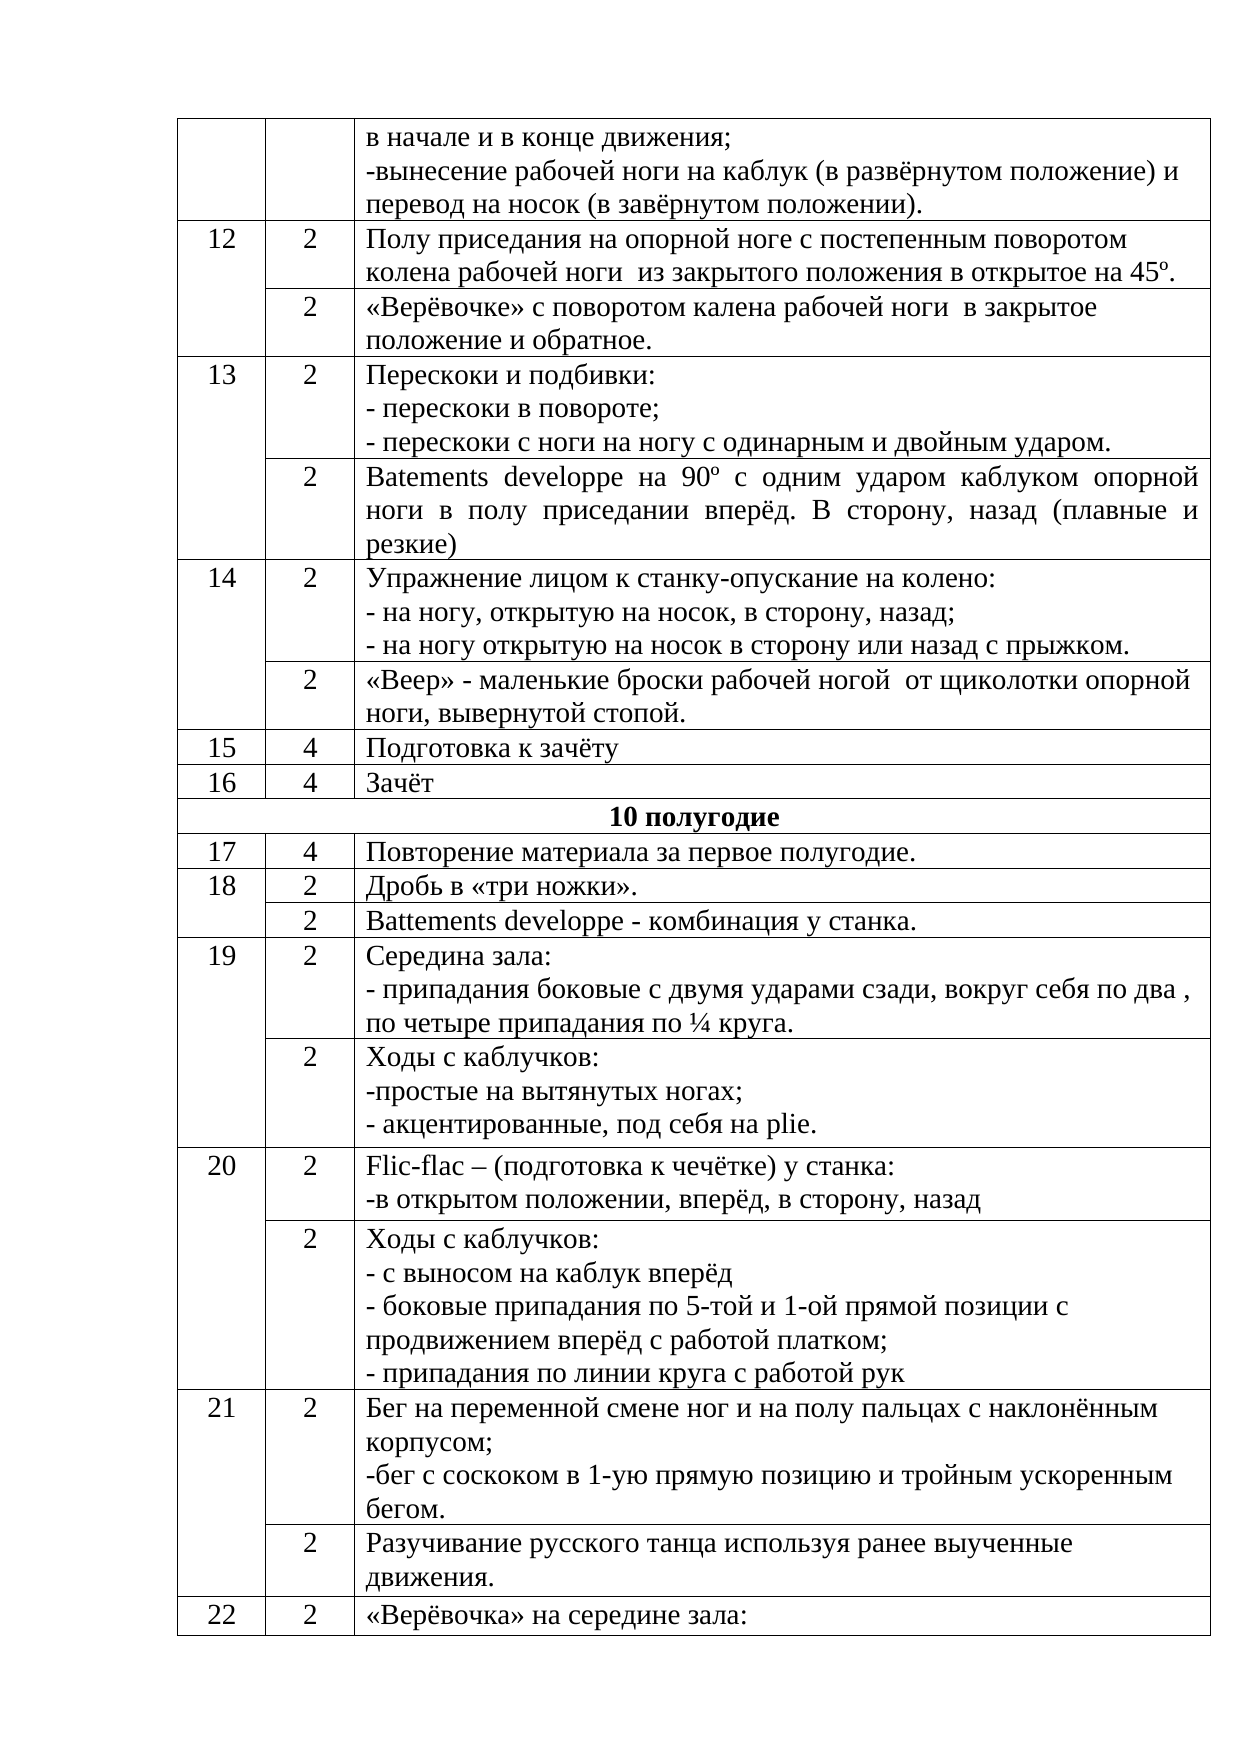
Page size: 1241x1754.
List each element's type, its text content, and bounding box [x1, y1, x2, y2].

table_cell Бег на переменной смене ног и на полу пальцах с наклонённым корпусом; -бег с соскоком в 1-ую прямую позицию и тройным ускоренным бегом. [355, 1390, 1210, 1524]
table_cell 2 [266, 1525, 354, 1596]
table_cell 2 [266, 903, 354, 937]
table_cell Полу приседания на опорной ноге с постепенным поворотом колена рабочей ноги из закрытого положения в открытое на 45º. [355, 221, 1210, 288]
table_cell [355, 119, 1210, 220]
table_cell Перескоки и подбивки: - перескоки в повороте; - перескоки с ноги на ногу с одинарным и двойным ударом. [355, 357, 1210, 458]
table_cell Ходы с каблучков: - с выносом на каблук вперёд - боковые припадания по 5-той и 1-ой прямой позиции с продвижением вперёд с работой платком; - припадания по линии круга с работой рук [355, 1221, 1210, 1389]
table_cell Дробь в «три ножки». [355, 869, 1210, 902]
table_cell 2 [266, 869, 354, 902]
table_cell 18 [178, 869, 265, 937]
table_cell Разучивание русского танца используя ранее выученные движения. [355, 1525, 1210, 1596]
table_cell 21 [178, 1390, 265, 1596]
table_cell 2 [266, 1148, 354, 1220]
table_cell 22 [178, 1597, 265, 1635]
table_cell Зачёт [355, 765, 1210, 798]
table_cell Упражнение лицом к станку-опускание на колено: - на ногу, открытую на носок, в сторону, назад; - на ногу открытую на носок в сторону или назад с прыжком. [355, 560, 1210, 661]
table_cell «Веер» - маленькие броски рабочей ногой от щиколотки опорной ноги, вывернутой стопой. [355, 662, 1210, 729]
table_cell 17 [178, 834, 265, 867]
table_cell 2 [266, 119, 354, 220]
table_cell 2 [266, 221, 354, 288]
table_cell 2 [266, 459, 354, 559]
table_cell 2 [266, 1597, 354, 1635]
table_cell 14 [178, 560, 265, 729]
table_cell 2 [266, 357, 354, 458]
table_cell 2 [266, 938, 354, 1038]
table_cell 19 [178, 938, 265, 1147]
table_cell 4 [266, 834, 354, 867]
table_cell 2 [266, 1390, 354, 1524]
table_cell 16 [178, 765, 265, 798]
table_cell 15 [178, 730, 265, 764]
table_cell Batements developpe на 90º с одним ударом каблуком опорной ноги в полу приседании вперёд. В сторону, назад (плавные и резкие) [355, 459, 1210, 559]
table_cell 2 [266, 1039, 354, 1147]
table_cell 13 [178, 357, 265, 559]
table_cell 4 [266, 765, 354, 798]
table_cell 12 [178, 221, 265, 356]
table_cell 2 [266, 289, 354, 356]
table_cell 2 [266, 662, 354, 729]
table_cell Подготовка к зачёту [355, 730, 1210, 764]
table_cell Середина зала: - припадания боковые с двумя ударами сзади, вокруг себя по два , по четыре припадания по ¼ круга. [355, 938, 1210, 1038]
table_cell Fliс-flaс – (подготовка к чечётке) у станка: -в открытом положении, вперёд, в сторону, назад [355, 1148, 1210, 1220]
table_cell 4 [266, 730, 354, 764]
table_cell Ходы с каблучков: -простые на вытянутых ногах; - акцентированные, под себя на plie. [355, 1039, 1210, 1147]
table_cell 2 [266, 1221, 354, 1389]
table_cell Повторение материала за первое полугодие. [355, 834, 1210, 867]
table_cell 20 [178, 1148, 265, 1389]
table_cell Battements developpe - комбинация у станка. [355, 903, 1210, 937]
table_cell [355, 1597, 1210, 1635]
table_cell 10 полугодие [178, 799, 1210, 833]
table_cell «Верёвочке» с поворотом калена рабочей ноги в закрытое положение и обратное. [355, 289, 1210, 356]
table_cell 2 [266, 560, 354, 661]
